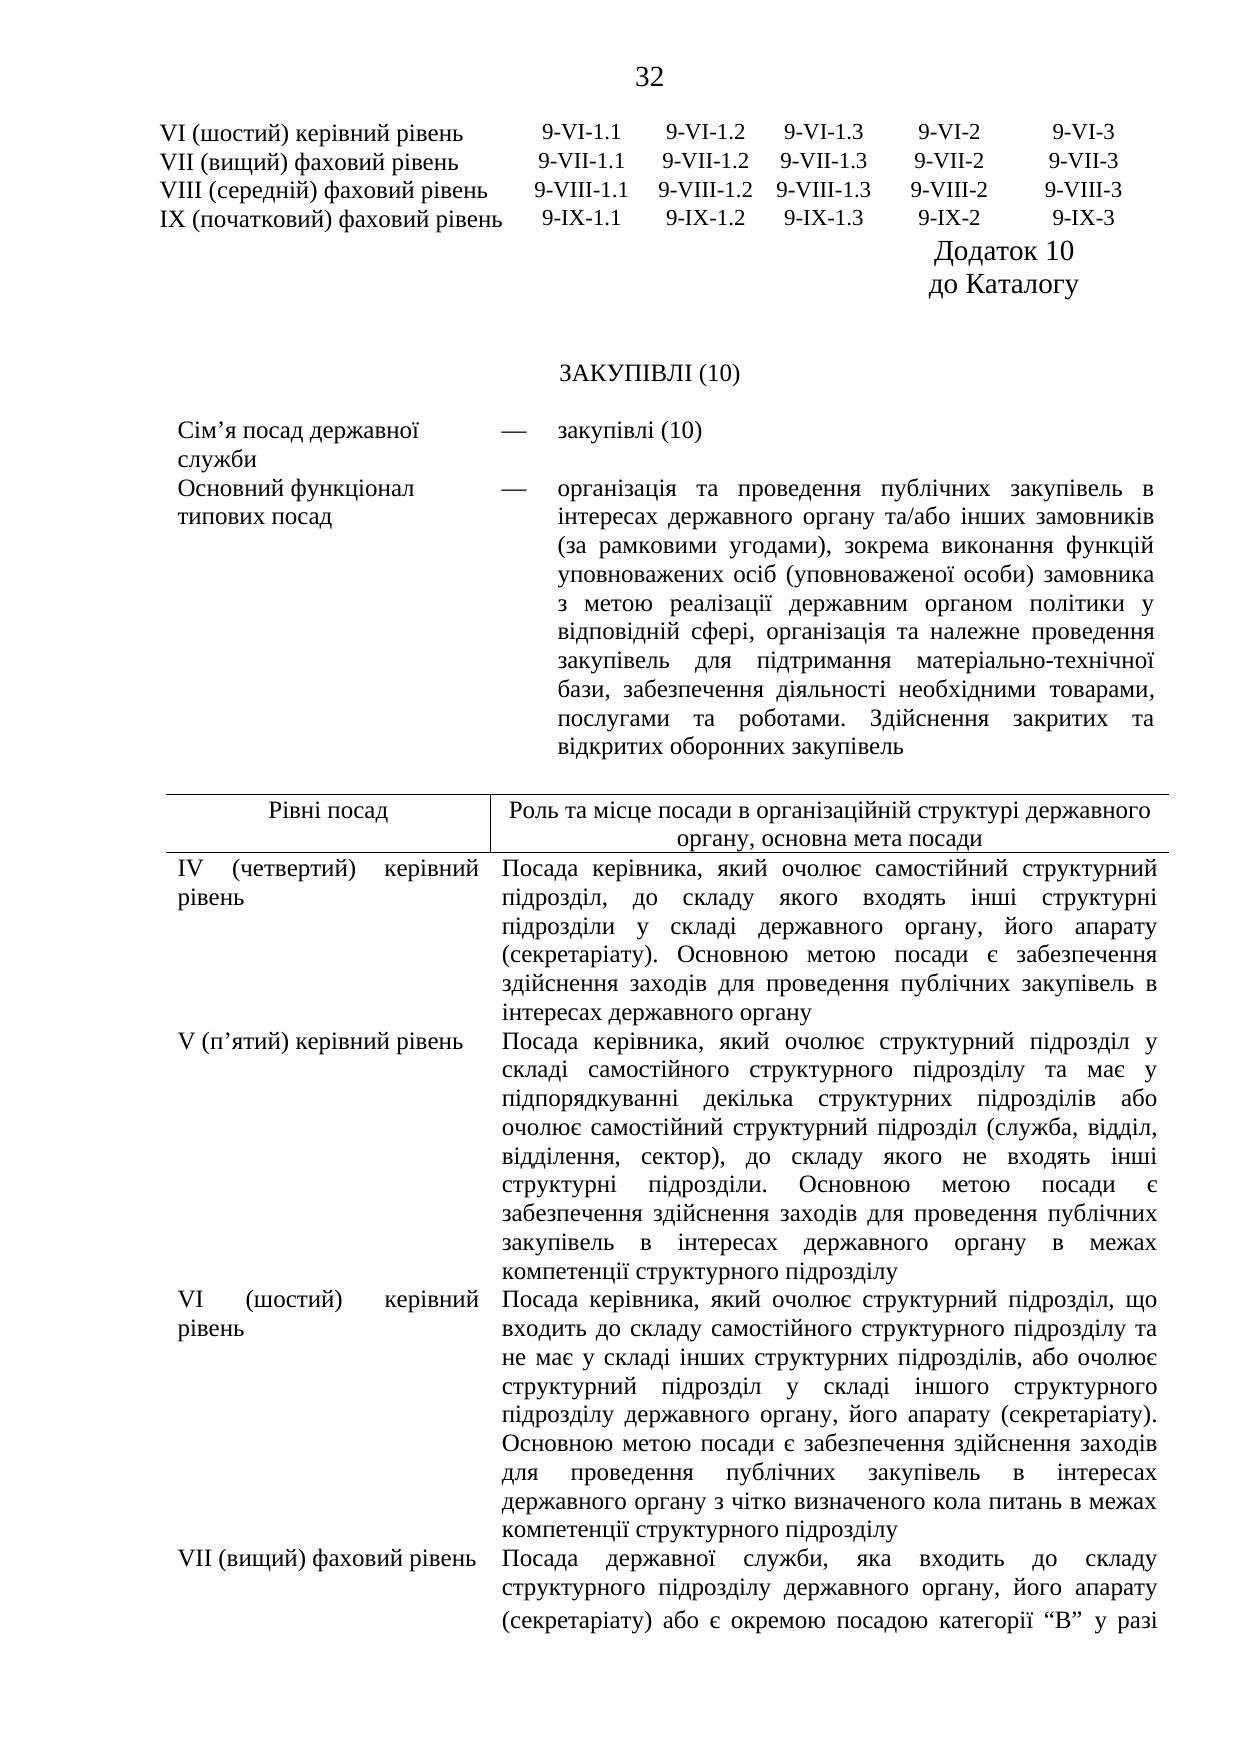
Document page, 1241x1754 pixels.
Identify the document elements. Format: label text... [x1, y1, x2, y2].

table_cell 9-VIII-3 [1016, 176, 1151, 204]
table_cell 9-VІ-3 [1016, 118, 1151, 147]
table_cell Посада керівника, який очолює структурний підрозділ у складі самостійного структурного підрозділу та має у підпорядкуванні декілька структурних підрозділів або очолює самостійний структурний підрозділ (служба, відділ, відділення, сектор), до складу якого не входять інші структурні підрозділи. Основною метою посади є забезпечення здійснення заходів для проведення публічних закупівель в інтересах державного органу в межах компетенції структурного підрозділу [490, 1026, 1169, 1284]
table_cell VIІ (вищий) фаховий рівень [166, 1543, 490, 1634]
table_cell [490, 1543, 1169, 1634]
table_cell 9-VІ-1.1 [517, 118, 647, 147]
table_header — [490, 415, 546, 473]
table_cell — [490, 473, 546, 760]
table_cell 9-VII-1.3 [765, 147, 883, 176]
table_cell 9-VII-1.1 [517, 147, 647, 176]
table_cell IV (четвертий) керівний рівень [166, 853, 490, 1026]
table_cell 9-IХ-3 [1016, 204, 1151, 233]
table_cell 9-IХ-1.1 [517, 204, 647, 233]
table_header Рівні посад [166, 795, 490, 852]
table_cell Посада керівника, який очолює самостійний структурний підрозділ, до складу якого входять інші структурні підрозділи у складі державного органу, його апарату (секретаріату). Основною метою посади є забезпечення здійснення заходів для проведення публічних закупівель в інтересах державного органу [490, 853, 1169, 1026]
table_cell 9-IХ-1.2 [647, 204, 764, 233]
table_cell 9-IХ-1.3 [765, 204, 883, 233]
table_cell 9-VІ-2 [883, 118, 1016, 147]
table_cell IХ (початковий) фаховий рівень [148, 204, 517, 233]
table_cell 9-VIII-1.1 [517, 176, 647, 204]
table_cell VI (шостий) керівний рівень [166, 1285, 490, 1543]
table_cell VIII (середній) фаховий рівень [148, 176, 517, 204]
text ЗАКУПІВЛІ (10) [177, 358, 1122, 386]
text Додаток 10 [886, 233, 1122, 267]
table_cell VI (шостий) керівний рівень [148, 118, 517, 147]
table_cell 9-VІ-1.3 [765, 118, 883, 147]
table_header Сім’я посад державної служби [166, 415, 490, 473]
table_cell 9-VII-2 [883, 147, 1016, 176]
table_cell VII (вищий) фаховий рівень [148, 147, 517, 176]
table_cell Посада керівника, який очолює структурний підрозділ, що входить до складу самостійного структурного підрозділу та не має у складі інших структурних підрозділів, або очолює структурний підрозділ у складі іншого структурного підрозділу державного органу, його апарату (секретаріату). Основною метою посади є забезпечення здійснення заходів для проведення публічних закупівель в інтересах державного органу з чітко визначеного кола питань в межах компетенції структурного підрозділу [490, 1285, 1169, 1543]
table_cell організація та проведення публічних закупівель в інтересах державного органу та/або інших замовників (за рамковими угодами), зокрема виконання функцій уповноважених осіб (уповноваженої особи) замовника з метою реалізації державним органом політики у відповідній сфері, організація та належне проведення закупівель для підтримання матеріально-технічної бази, забезпечення діяльності необхідними товарами, послугами та роботами. Здійснення закритих та відкритих оборонних закупівель [546, 473, 1166, 760]
table_cell 9-VII-3 [1016, 147, 1151, 176]
table_cell 9-VII-1.2 [647, 147, 764, 176]
table_cell 9-IХ-2 [883, 204, 1016, 233]
table_header Роль та місце посади в організаційній структурі державного органу, основна мета посади [491, 795, 1169, 852]
table_header закупівлі (10) [546, 415, 1166, 473]
text до Каталогу [886, 267, 1122, 300]
table_cell 9-VIII-2 [883, 176, 1016, 204]
table_cell 9-VIII-1.2 [647, 176, 764, 204]
table_cell 9-VІ-1.2 [647, 118, 764, 147]
table_cell Основний функціонал типових посад [166, 473, 490, 760]
table_cell V (п’ятий) керівний рівень [166, 1026, 490, 1284]
table_cell 9-VIII-1.3 [765, 176, 883, 204]
